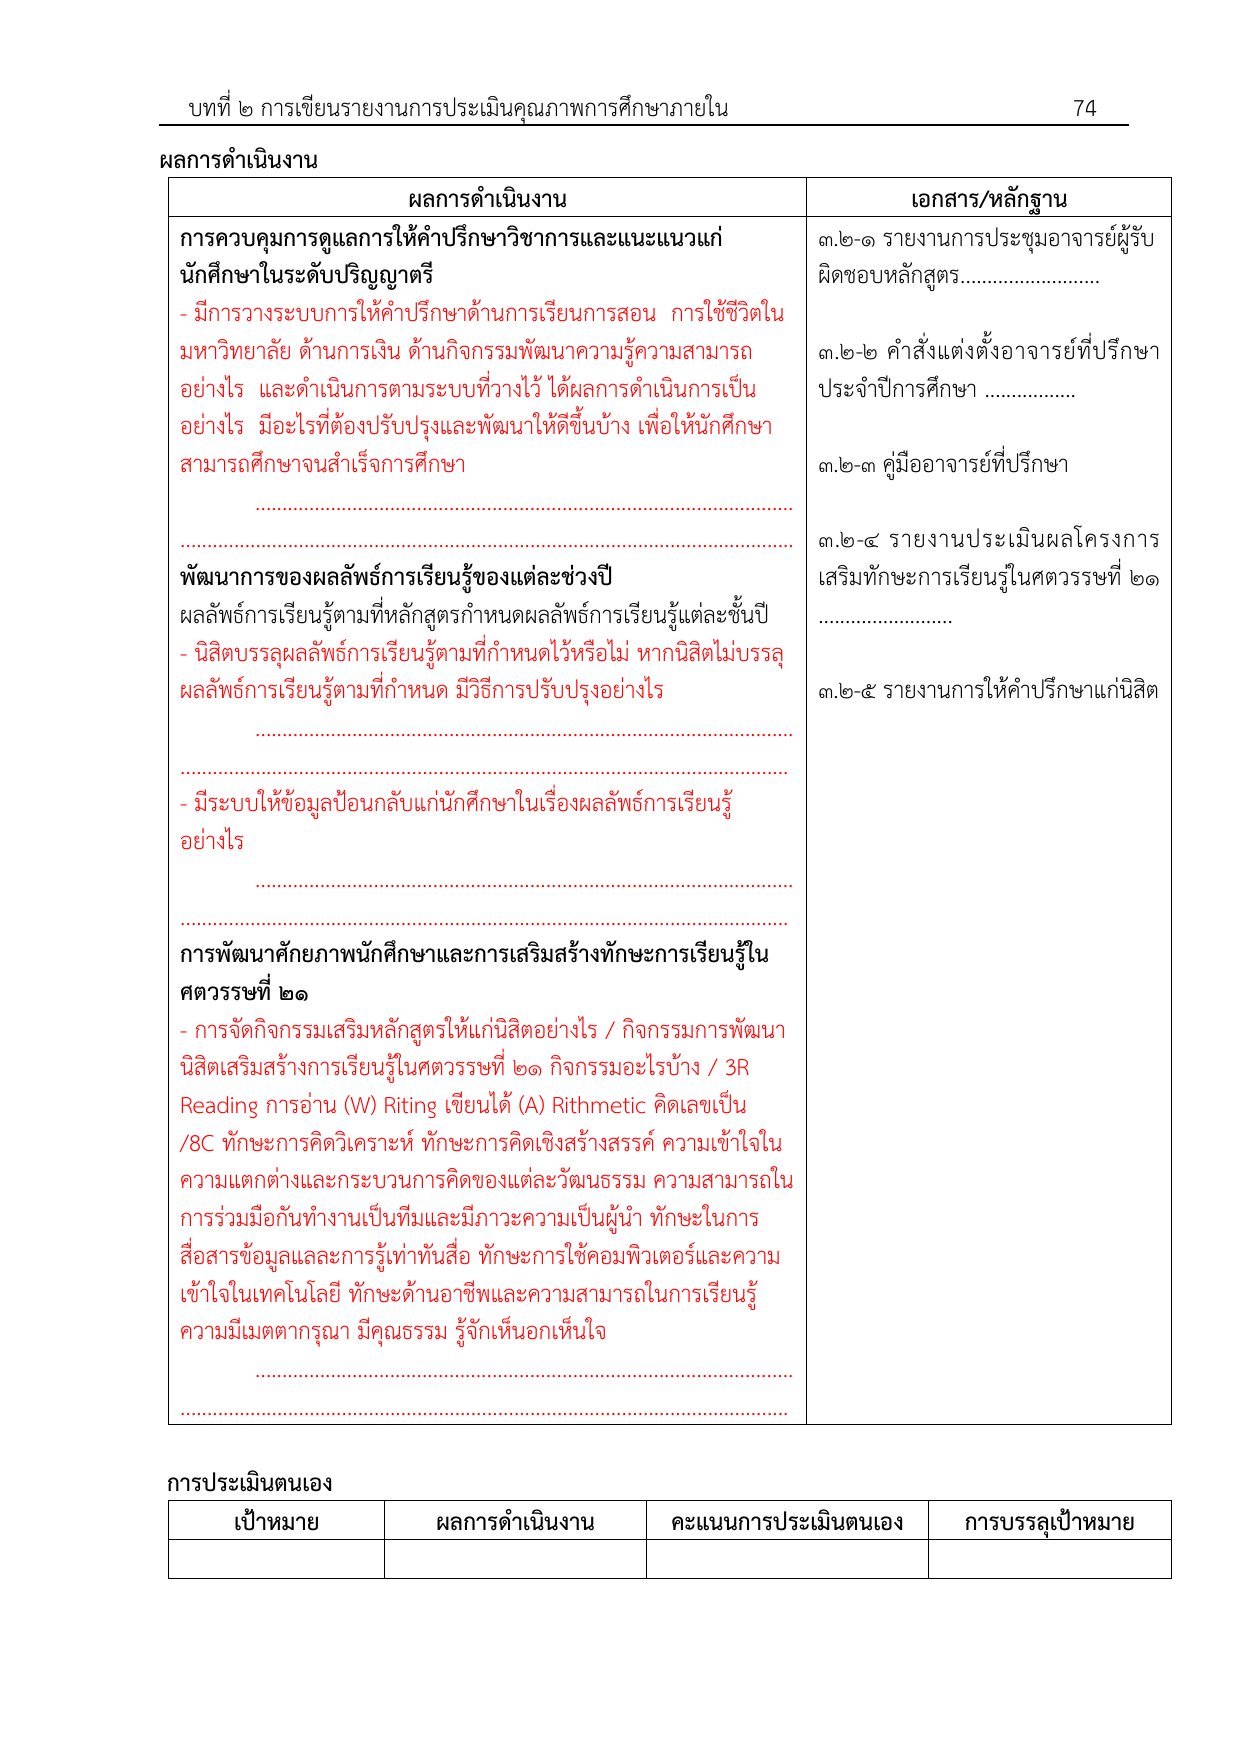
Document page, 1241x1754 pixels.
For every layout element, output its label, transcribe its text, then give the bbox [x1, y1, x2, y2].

table_cell [647, 1540, 928, 1577]
table_header เป้าหมาย [169, 1501, 384, 1539]
table_cell [169, 1540, 384, 1577]
text การประเมินตนเอง [159, 1462, 1144, 1500]
table_header ผลการดำเนินงาน [169, 178, 806, 216]
text ผลการดำเนินงาน [159, 139, 1144, 177]
table_cell ๓.๒-๑ รายงานการประชุมอาจารย์ผู้รับผิดชอบหลักสูตร.......................... ๓.๒-๒ คำสั่งแต่งตั้งอาจารย์ที่ปรึกษา ประจำปีการศึกษา ................. ๓.๒-๓ คู่มืออาจารย์ที่ปรึกษา ๓.๒-๔ รายงานประเมินผลโครงการเสริมทักษะการเรียนรู่ในศตวรรษที่ ๒๑ ......................... ๓.๒-๕ รายงานการให้คำปรึกษาแก่นิสิต [807, 217, 1171, 1423]
table_header ผลการดำเนินงาน [385, 1501, 646, 1539]
table_header เอกสาร/หลักฐาน [807, 178, 1171, 216]
table_cell [929, 1540, 1171, 1577]
table_header คะแนนการประเมินตนเอง [647, 1501, 928, 1539]
table_cell [385, 1540, 646, 1577]
table_header การบรรลุเป้าหมาย [929, 1501, 1171, 1539]
table_cell การควบคุมการดูแลการให้คำปรึกษาวิชาการและแนะแนวแก่นักศึกษาในระดับปริญญาตรี - มีการวางระบบการให้คำปรึกษาด้านการเรียนการสอน การใช้ชีวิตในมหาวิทยาลัย ด้านการเงิน ด้านกิจกรรมพัฒนาความรู้ความสามารถ อย่างไร และดำเนินการตามระบบที่วางไว้ ได้ผลการดำเนินการเป็นอย่างไร มีอะไรที่ต้องปรับปรุงและพัฒนาให้ดีขึ้นบ้าง เพื่อให้นักศึกษาสามารถศึกษาจนสำเร็จการศึกษา .................................................................................................... .................................................................................................................. พัฒนาการของผลลัพธ์การเรียนรู้ของแต่ละช่วงปี ผลลัพธ์การเรียนรู้ตามที่หลักสูตรกำหนดผลลัพธ์การเรียนรู้แต่ละชั้นปี - นิสิตบรรลุผลลัพธ์การเรียนรู้ตามที่กำหนดไว้หรือไม่ หากนิสิตไม่บรรลุผลลัพธ์การเรียนรู้ตามที่กำหนด มีวิธีการปรับปรุงอย่างไร .................................................................................................... ................................................................................................................. - มีระบบให้ข้อมูลป้อนกลับแก่นักศึกษาในเรื่องผลลัพธ์การเรียนรู้อย่างไร .................................................................................................... ................................................................................................................. การพัฒนาศักยภาพนักศึกษาและการเสริมสร้างทักษะการเรียนรู้ในศตวรรษที่ ๒๑ - การจัดกิจกรรมเสริมหลักสูตรให้แก่นิสิตอย่างไร / กิจกรรมการพัฒนานิสิตเสริมสร้างการเรียนรู้ในศตวรรษที่ ๒๑ กิจกรรมอะไรบ้าง / 3R Reading การอ่าน (W) Riting เขียนได้ (A) Rithmetic คิดเลขเป็น /8C ทักษะการคิดวิเคราะห์ ทักษะการคิดเชิงสร้างสรรค์ ความเข้าใจในความแตกต่างและกระบวนการคิดของแต่ละวัฒนธรรม ความสามารถในการร่วมมือกันทำงานเป็นทีมและมีภาวะความเป็นผู้นำ ทักษะในการสื่อสารข้อมูลแลละการรู้เท่าทันสื่อ ทักษะการใช้คอมพิวเตอร์และความเข้าใจในเทคโนโลยี ทักษะด้านอาชีพและความสามารถในการเรียนรู้ ความมีเมตตากรุณา มีคุณธรรม รู้จักเห็นอกเห็นใจ .................................................................................................... ................................................................................................................. [169, 217, 806, 1423]
